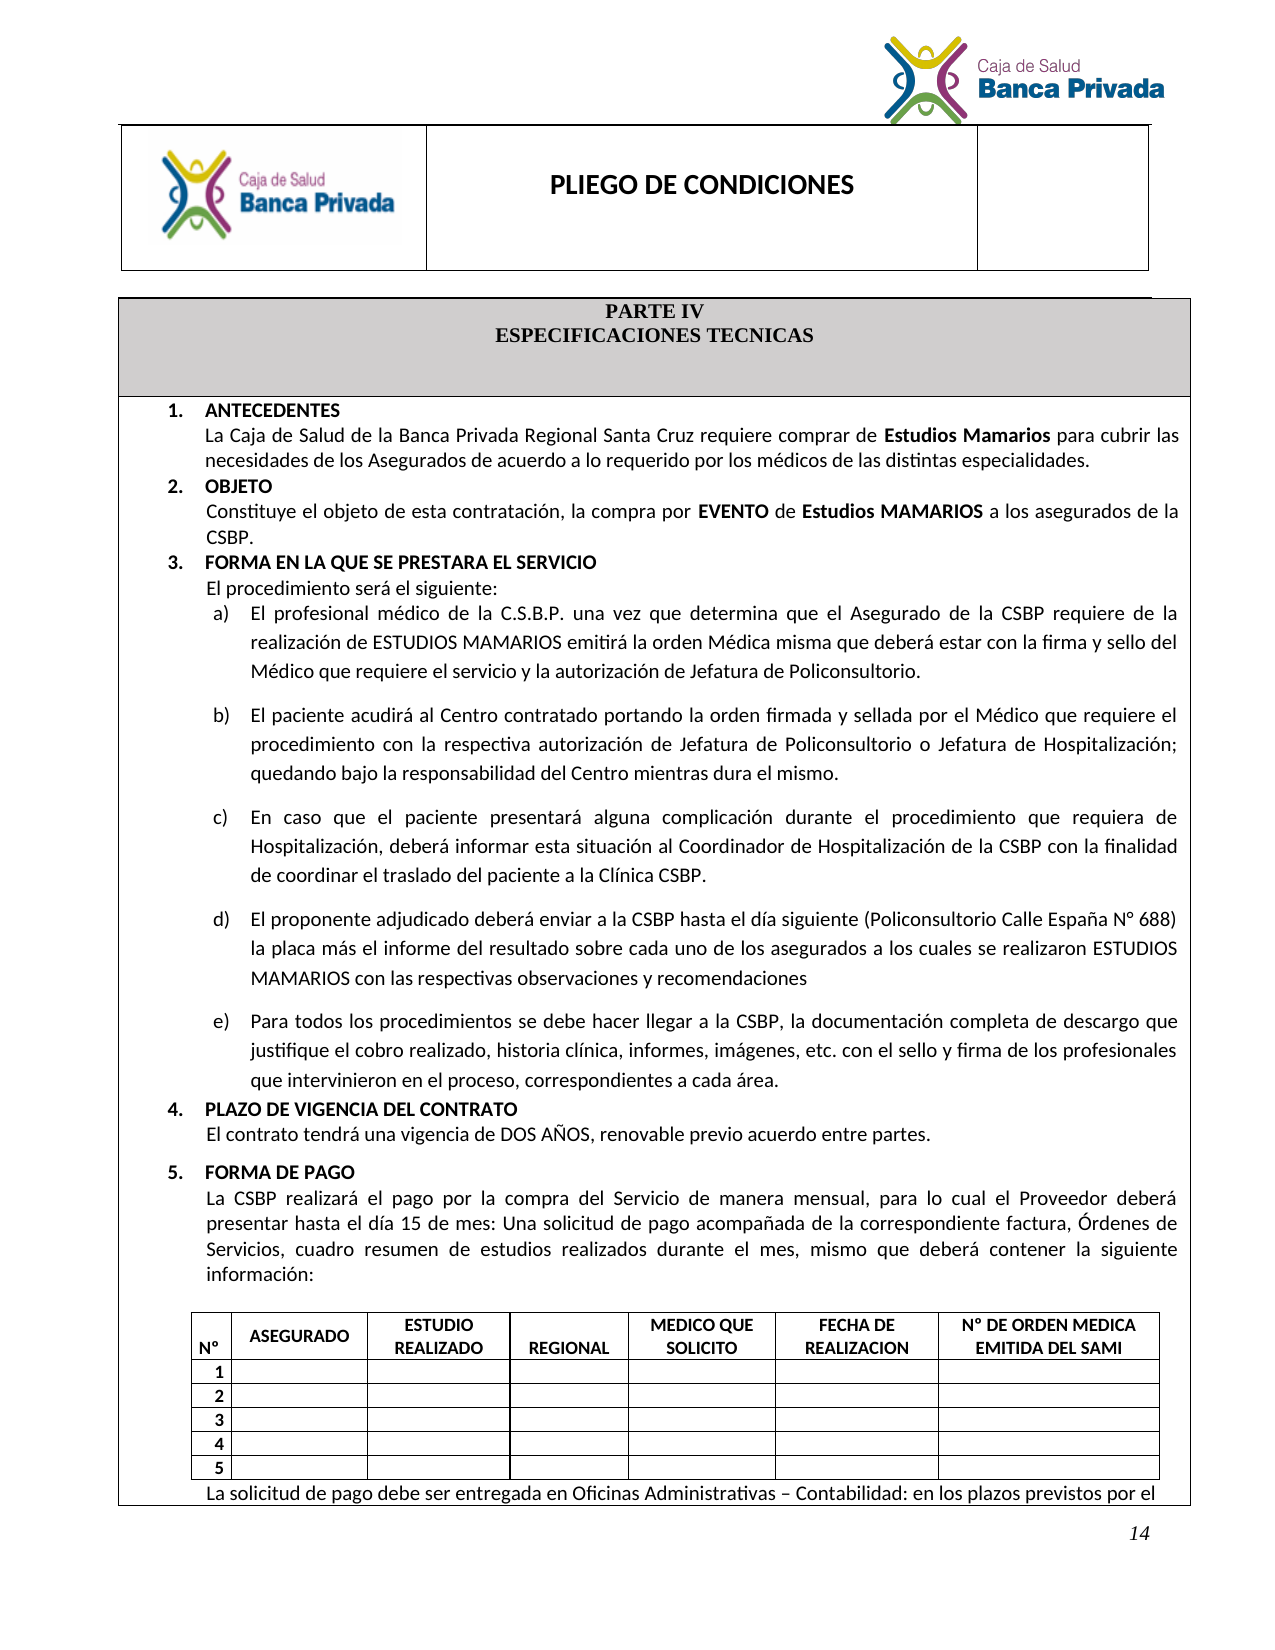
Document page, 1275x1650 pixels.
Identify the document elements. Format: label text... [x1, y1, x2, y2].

picture [873, 126, 977, 135]
picture [978, 126, 1148, 135]
table_header PARTE IV ESPECIFICACIONES TECNICAS [119, 299, 1190, 396]
picture [873, 28, 1177, 135]
picture [147, 126, 403, 245]
